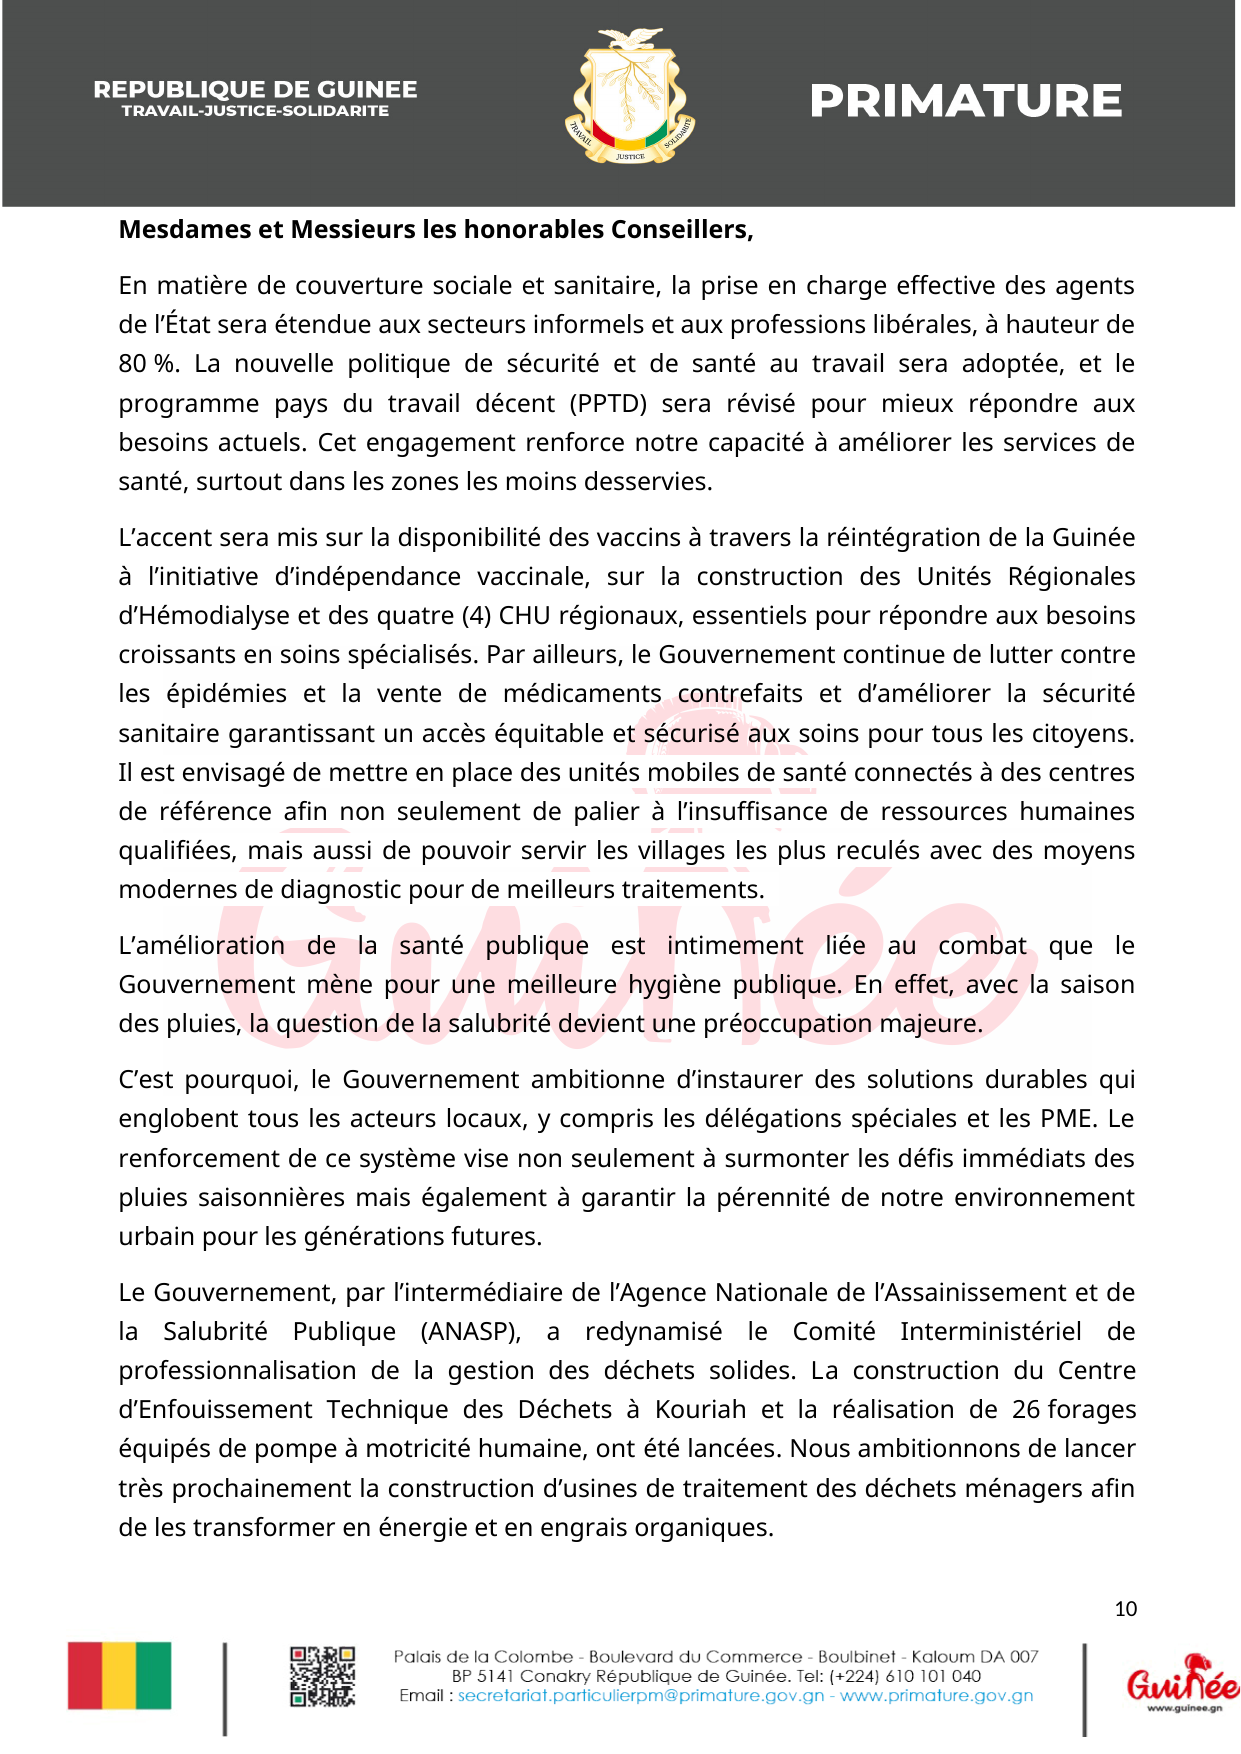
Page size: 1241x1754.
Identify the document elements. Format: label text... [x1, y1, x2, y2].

text Mesdames et Messieurs les honorables Conseillers, [118, 148, 1137, 246]
text Le Gouvernement, par l’intermédiaire de l’Agence Nationale de l’Assainissement et de la Salubrité Publique (ANASP), a redynamisé le Comité Interministériel de professionnalisation de la gestion des déchets solides. La construction du Centre d’Enfouissement Technique des Déchets à Kouriah et la réalisation de 26 forages équipés de pompe à motricité humaine, ont été lancées. Nous ambitionnons de lancer très prochainement la construction d’usines de traitement des déchets ménagers afin de les transformer en énergie et en engrais organiques. [118, 1274, 1137, 1470]
text Le Gouvernement, par l’intermédiaire de l’Agence Nationale de l’Assainissement et de la Salubrité Publique (ANASP), a redynamisé le Comité Interministériel de professionnalisation de la gestion des déchets solides. La construction du Centre d’Enfouissement Technique des Déchets à Kouriah et la réalisation de 26 forages équipés de pompe à motricité humaine, ont été lancées. Nous ambitionnons de lancer très prochainement la construction d’usines de traitement des déchets ménagers afin de les transformer en énergie et en engrais organiques. [118, 1504, 1137, 1543]
picture [14, 1627, 1241, 1737]
text L’amélioration de la santé publique est intimement liée au combat que le Gouvernement mène pour une meilleure hygiène publique. En effet, avec la saison des pluies, la question de la salubrité devient une préoccupation majeure. [118, 928, 1137, 1040]
text C’est pourquoi, le Gouvernement ambitionne d’instaurer des solutions durables qui englobent tous les acteurs locaux, y compris les délégations spéciales et les PME. Le renforcement de ce système vise non seulement à surmonter les défis immédiats des pluies saisonnières mais également à garantir la pérennité de notre environnement urbain pour les générations futures. [118, 1062, 1137, 1253]
picture [2, 0, 1236, 207]
text En matière de couverture sociale et sanitaire, la prise en charge effective des agents de l’État sera étendue aux secteurs informels et aux professions libérales, à hauteur de 80 %. La nouvelle politique de sécurité et de santé au travail sera adoptée, et le programme pays du travail décent (PPTD) sera révisé pour mieux répondre aux besoins actuels. Cet engagement renforce notre capacité à améliorer les services de santé, surtout dans les zones les moins desservies. [118, 268, 1137, 498]
text L’accent sera mis sur la disponibilité des vaccins à travers la réintégration de la Guinée à l’initiative d’indépendance vaccinale, sur la construction des Unités Régionales d’Hémodialyse et des quatre (4) CHU régionaux, essentiels pour répondre aux besoins croissants en soins spécialisés. Par ailleurs, le Gouvernement continue de lutter contre les épidémies et la vente de médicaments contrefaits et d’améliorer la sécurité sanitaire garantissant un accès équitable et sécurisé aux soins pour tous les citoyens. Il est envisagé de mettre en place des unités mobiles de santé connectés à des centres de référence afin non seulement de palier à l’insuffisance de ressources humaines qualifiées, mais aussi de pouvoir servir les villages les plus reculés avec des moyens modernes de diagnostic pour de meilleurs traitements. [118, 519, 1137, 755]
